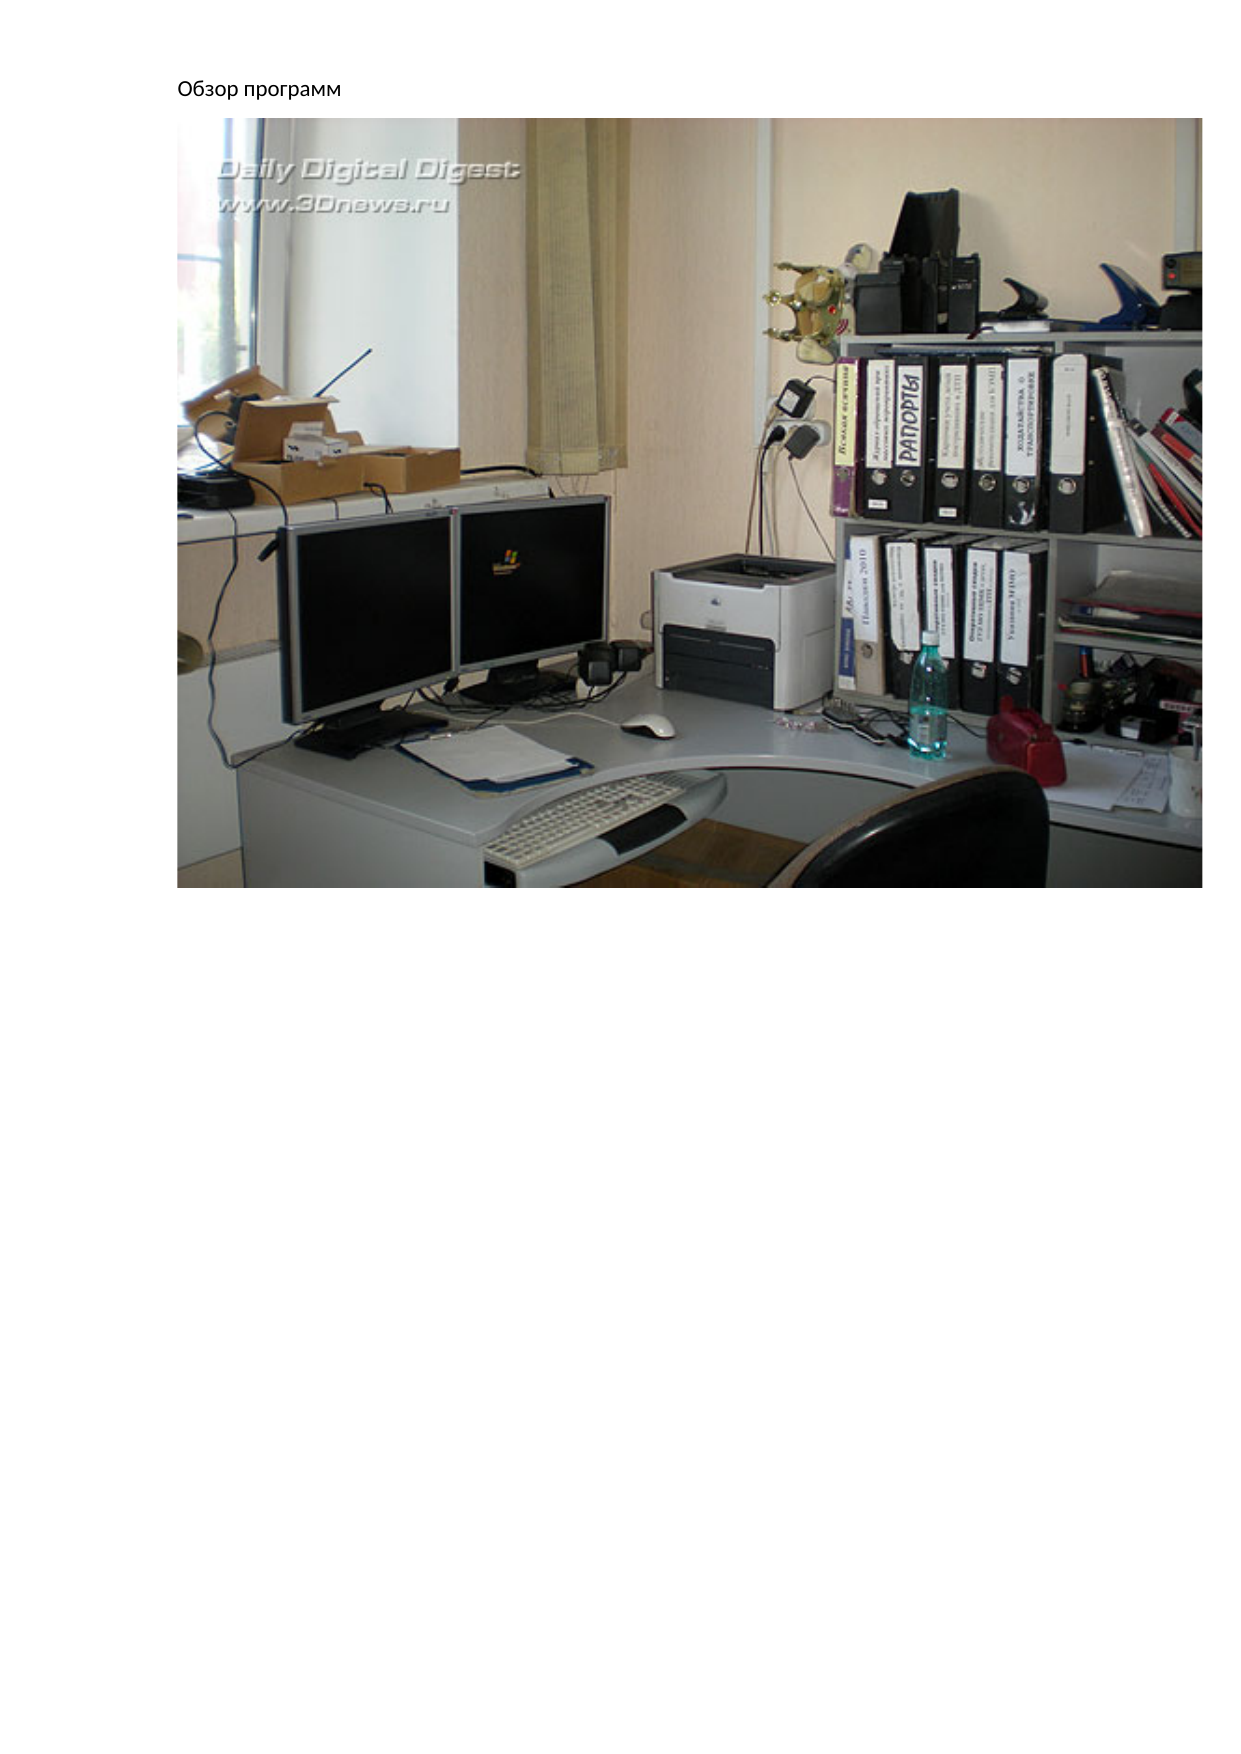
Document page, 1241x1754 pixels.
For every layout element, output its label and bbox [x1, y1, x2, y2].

picture [177, 118, 1203, 888]
